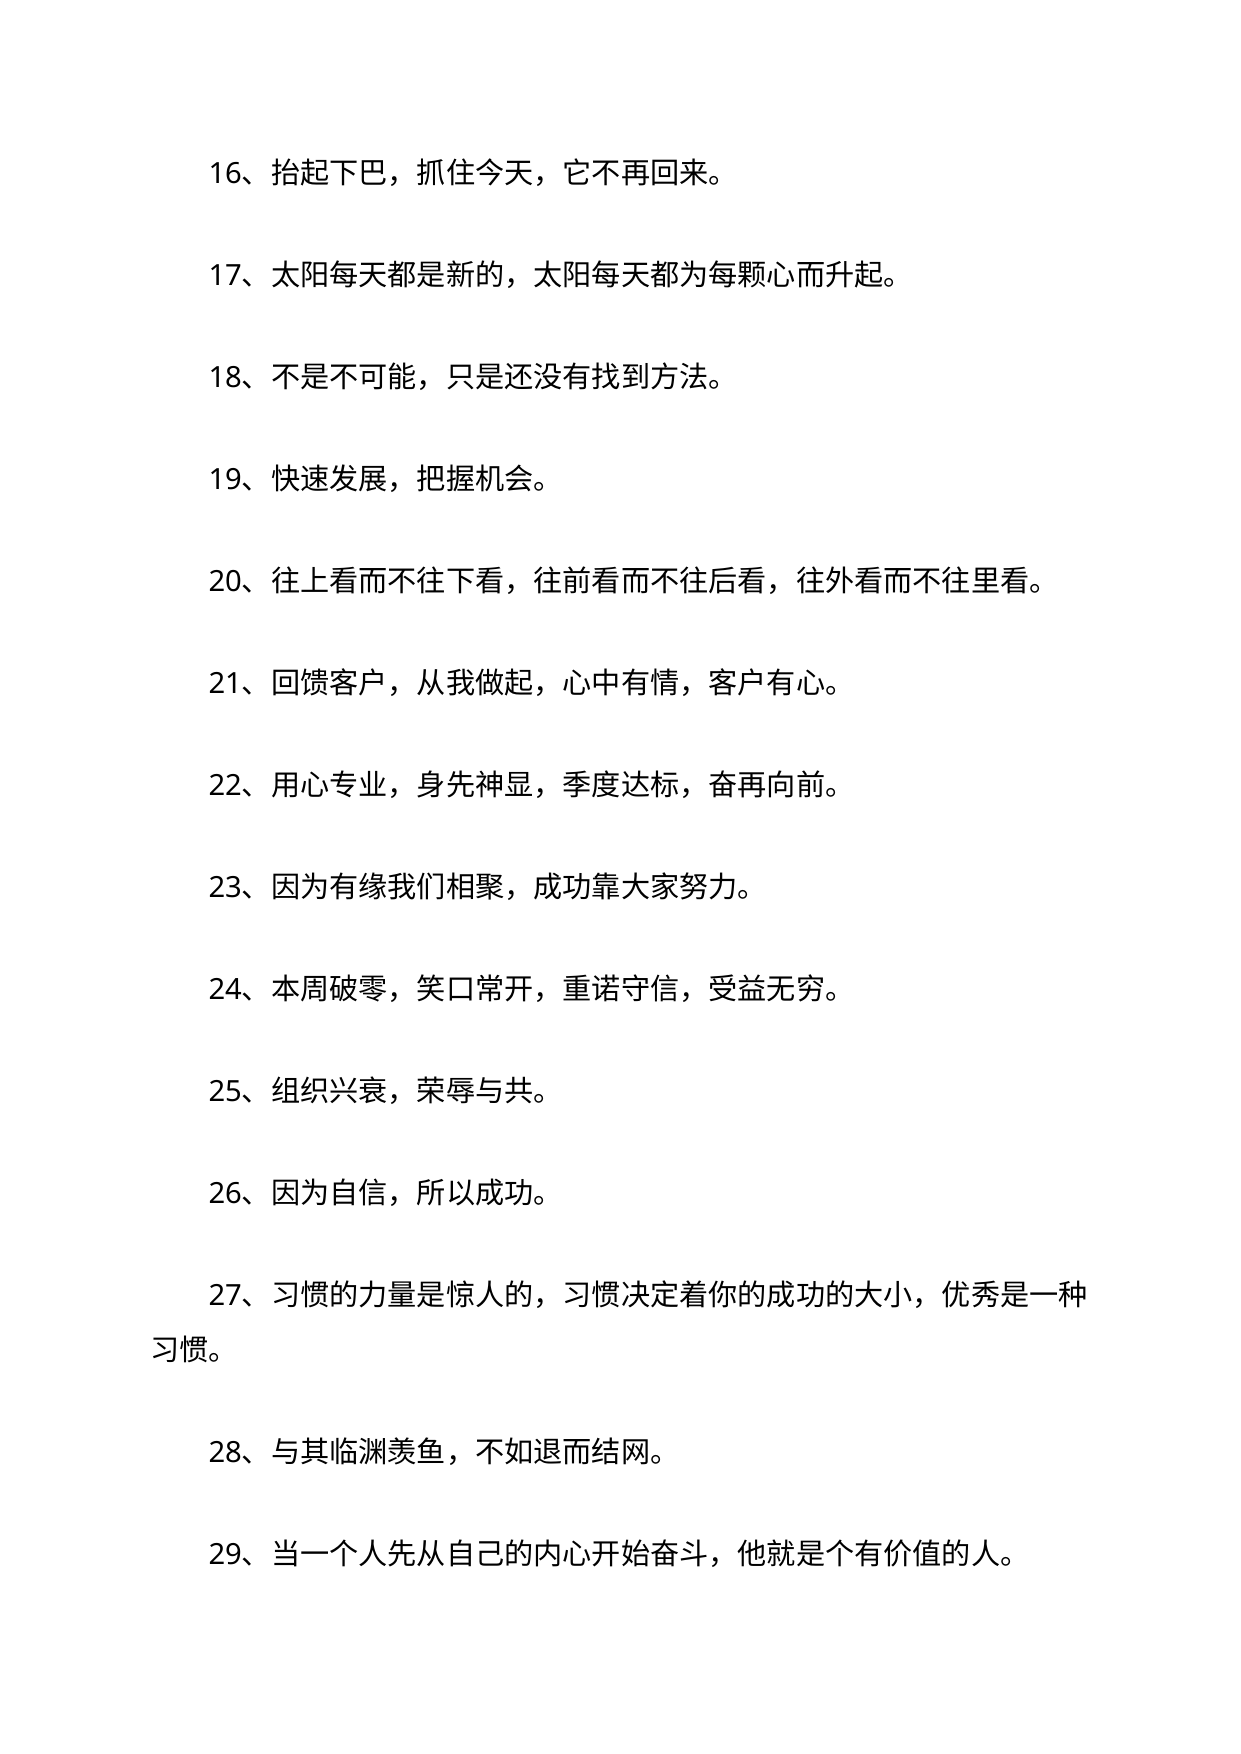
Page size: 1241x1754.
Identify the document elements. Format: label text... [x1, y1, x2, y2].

text 16、抬起下巴，抓住今天，它不再回来。 [150, 150, 1090, 192]
text 17、太阳每天都是新的，太阳每天都为每颗心而升起。 [150, 252, 1090, 294]
text 26、因为自信，所以成功。 [150, 1170, 1090, 1212]
text 20、往上看而不往下看，往前看而不往后看，往外看而不往里看。 [150, 558, 1090, 600]
text 22、用心专业，身先神显，季度达标，奋再向前。 [150, 762, 1090, 804]
text 23、因为有缘我们相聚，成功靠大家努力。 [150, 864, 1090, 906]
text 25、组织兴衰，荣辱与共。 [150, 1068, 1090, 1110]
text 19、快速发展，把握机会。 [150, 456, 1090, 498]
text 28、与其临渊羡鱼，不如退而结网。 [150, 1428, 1090, 1471]
text 29、当一个人先从自己的内心开始奋斗，他就是个有价值的人。 [150, 1531, 1090, 1573]
text 21、回馈客户，从我做起，心中有情，客户有心。 [150, 660, 1090, 702]
text 24、本周破零，笑口常开，重诺守信，受益无穷。 [150, 966, 1090, 1008]
text 27、习惯的力量是惊人的，习惯决定着你的成功的大小，优秀是一种习惯。 [150, 1272, 1090, 1369]
text 18、不是不可能，只是还没有找到方法。 [150, 354, 1090, 396]
